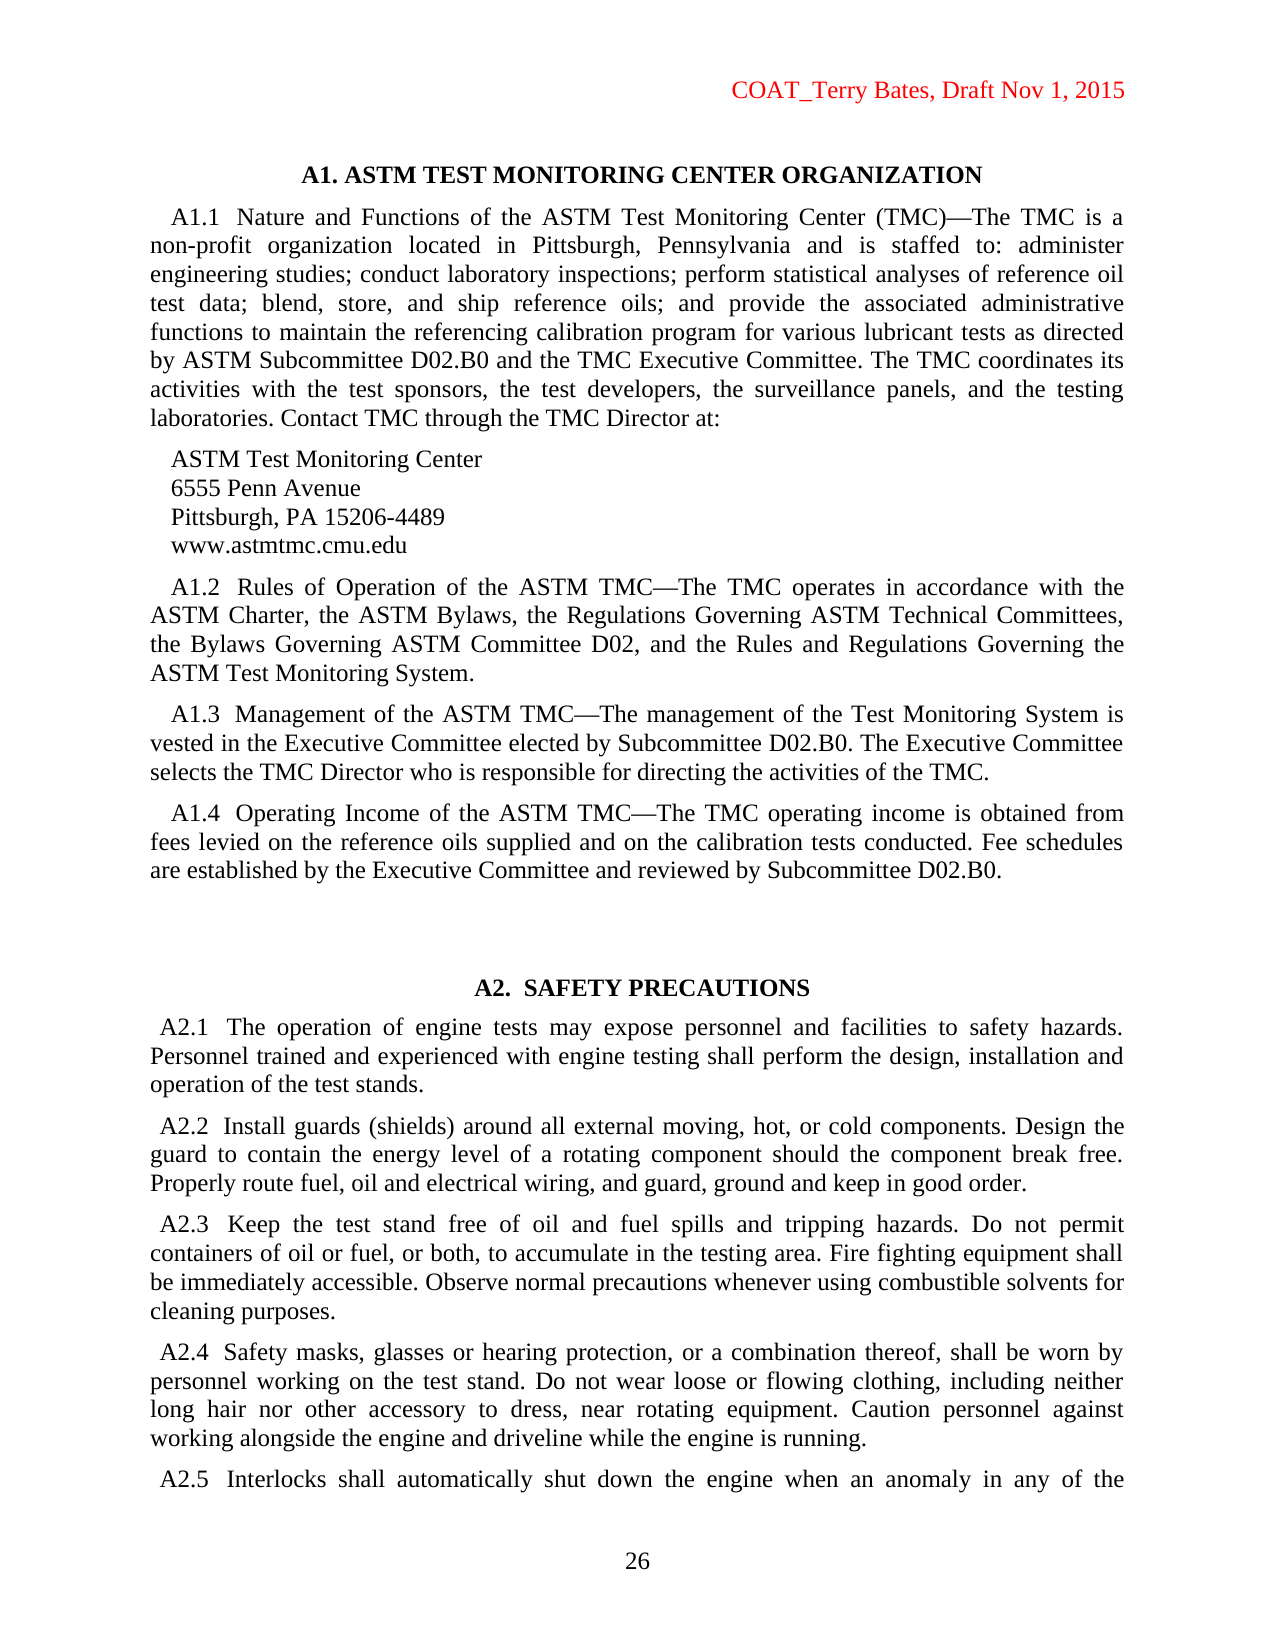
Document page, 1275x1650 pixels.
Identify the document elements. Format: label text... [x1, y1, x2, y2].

text A1. ASTM TEST MONITORING CENTER ORGANIZATION [150, 160, 1125, 189]
text A1.1 Nature and Functions of the ASTM Test Monitoring Center (TMC)—The TMC is a non-profit organization located in Pittsburgh, Pennsylvania and is staffed to: administer engineering studies; conduct laboratory inspections; perform statistical analyses of reference oil test data; blend, store, and ship reference oils; and provide the associated administrative functions to maintain the referencing calibration program for various lubricant tests as directed by ASTM Subcommittee D02.B0 and the TMC Executive Committee. The TMC coordinates its activities with the test sponsors, the test developers, the surveillance panels, and the testing laboratories. Contact TMC through the TMC Director at: [150, 202, 1125, 432]
text A2.1 The operation of engine tests may expose personnel and facilities to safety hazards. Personnel trained and experienced with engine testing shall perform the design, installation and operation of the test stands. [150, 1012, 1125, 1098]
text ASTM Test Monitoring Center [150, 444, 1125, 473]
text 6555 Penn Avenue [150, 473, 1125, 502]
text A2. SAFETY PRECAUTIONS [150, 973, 1125, 1002]
text A2.4 Safety masks, glasses or hearing protection, or a combination thereof, shall be worn by personnel working on the test stand. Do not wear loose or flowing clothing, including neither long hair nor other accessory to dress, near rotating equipment. Caution personnel against working alongside the engine and driveline while the engine is running. [150, 1337, 1125, 1452]
text A2.3 Keep the test stand free of oil and fuel spills and tripping hazards. Do not permit containers of oil or fuel, or both, to accumulate in the testing area. Fire fighting equipment shall be immediately accessible. Observe normal precautions whenever using combustible solvents for cleaning purposes. [150, 1209, 1125, 1324]
text A2.2 Install guards (shields) around all external moving, hot, or cold components. Design the guard to contain the energy level of a rotating component should the component break free. Properly route fuel, oil and electrical wiring, and guard, ground and keep in good order. [150, 1111, 1125, 1197]
text www.astmtmc.cmu.edu [150, 530, 1125, 559]
text A1.4 Operating Income of the ASTM TMC—The TMC operating income is obtained from fees levied on the reference oils supplied and on the calibration tests conducted. Fee schedules are established by the Executive Committee and reviewed by Subcommittee D02.B0. [150, 798, 1125, 884]
text A1.3 Management of the ASTM TMC—The management of the Test Monitoring System is vested in the Executive Committee elected by Subcommittee D02.B0. The Executive Committee selects the TMC Director who is responsible for directing the activities of the TMC. [150, 699, 1125, 785]
text Pittsburgh, PA 15206-4489 [150, 502, 1125, 530]
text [150, 1464, 1125, 1493]
text A1.2 Rules of Operation of the ASTM TMC—The TMC operates in accordance with the ASTM Charter, the ASTM Bylaws, the Regulations Governing ASTM Technical Committees, the Bylaws Governing ASTM Committee D02, and the Rules and Regulations Governing the ASTM Test Monitoring System. [150, 572, 1125, 687]
